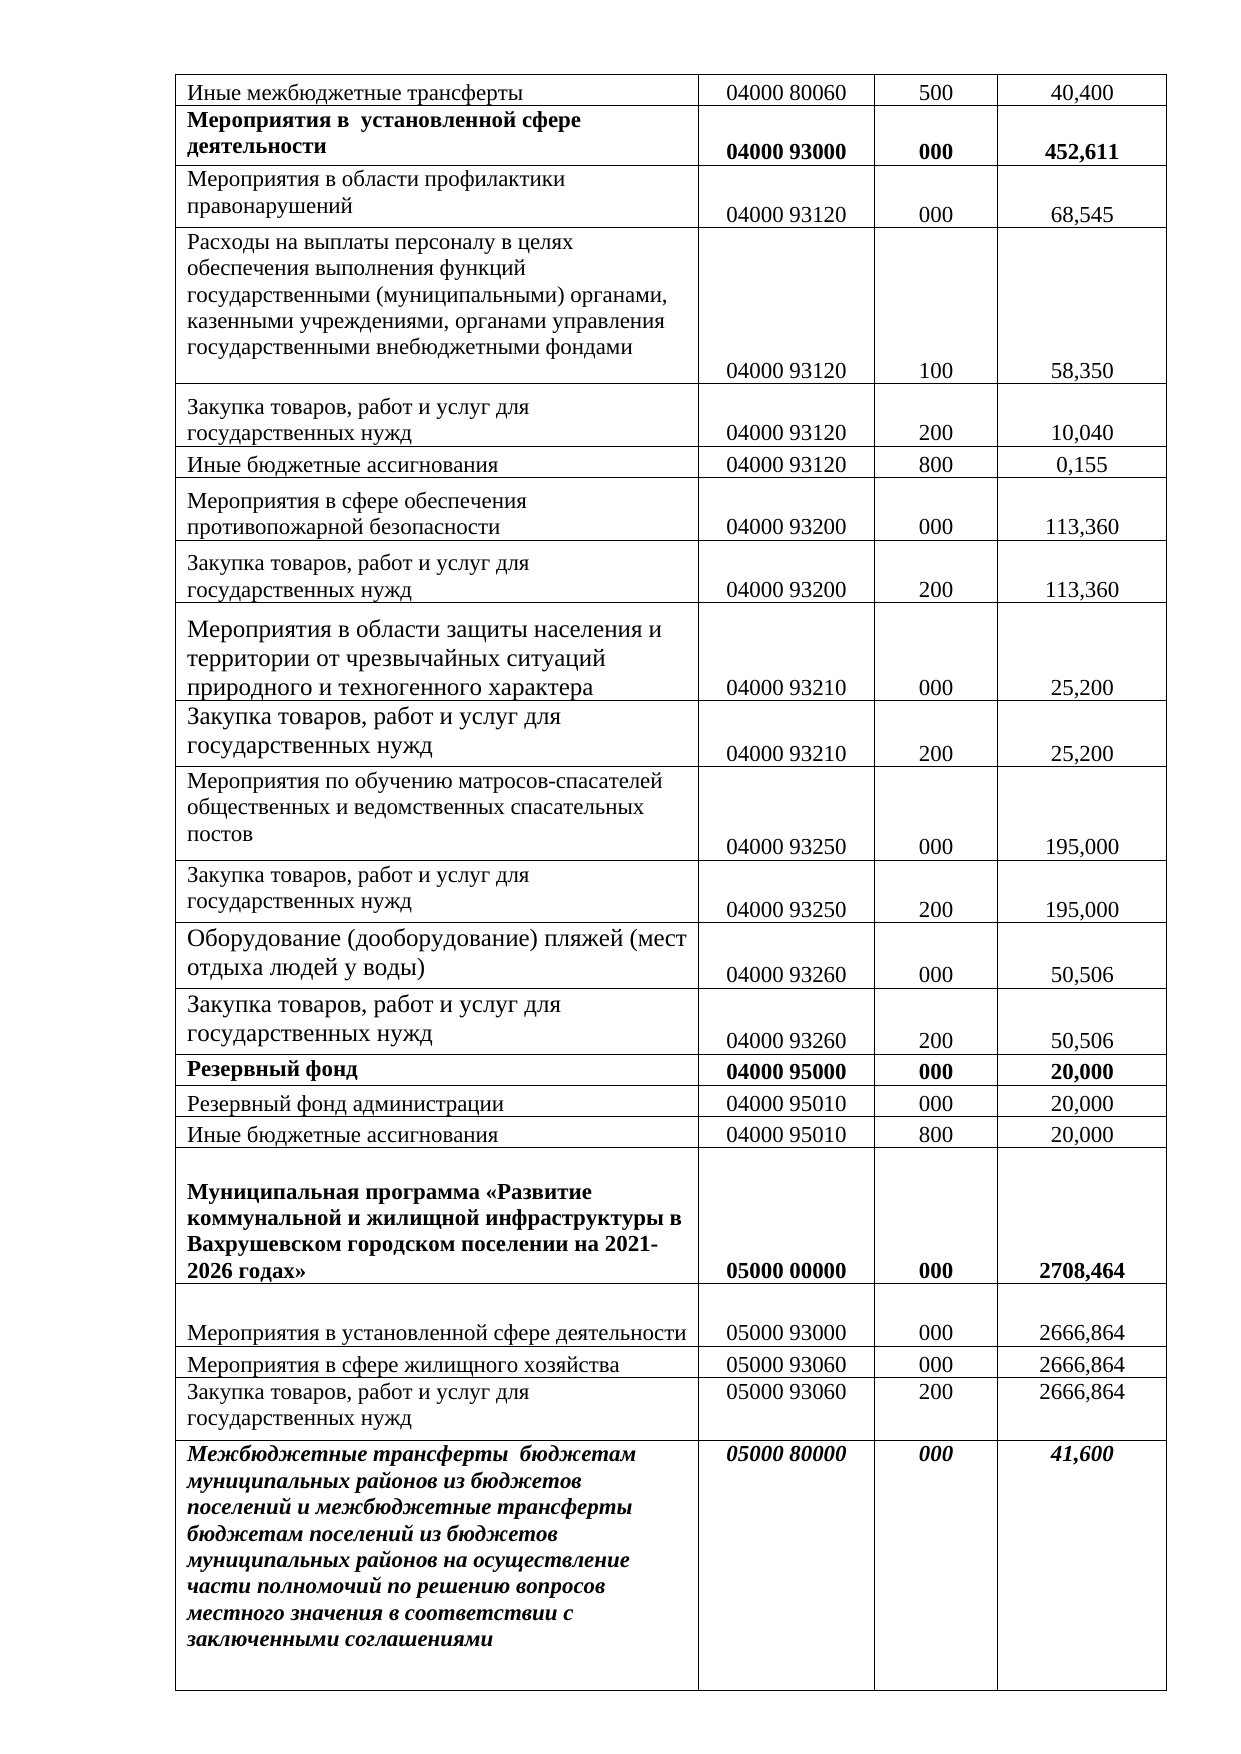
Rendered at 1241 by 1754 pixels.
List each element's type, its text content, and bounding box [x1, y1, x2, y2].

table_cell 000 [875, 1148, 997, 1283]
table_cell 000 [875, 923, 997, 988]
table_cell Иные бюджетные ассигнования [176, 447, 698, 477]
table_cell Мероприятия в установленной сфере деятельности [176, 106, 698, 164]
table_cell 000 [875, 166, 997, 227]
table_cell 000 [875, 1055, 997, 1085]
table_cell 20,000 [998, 1086, 1166, 1116]
table_cell 20,000 [998, 1055, 1166, 1085]
table_cell 25,200 [998, 603, 1166, 700]
table_cell Резервный фонд [176, 1055, 698, 1085]
table_cell 04000 93260 [699, 923, 874, 988]
table_cell Мероприятия в сфере обеспечения противопожарной безопасности [176, 478, 698, 539]
table_cell 000 [875, 478, 997, 539]
table_cell 2666,864 [998, 1347, 1166, 1377]
table_cell 0,155 [998, 447, 1166, 477]
table_cell 000 [875, 106, 997, 164]
table_cell 200 [875, 701, 997, 766]
table_cell Мероприятия в области защиты населения и территории от чрезвычайных ситуаций природного и техногенного характера [176, 603, 698, 700]
table_cell Резервный фонд администрации [176, 1086, 698, 1116]
table_cell 04000 93120 [699, 384, 874, 446]
table_cell 000 [875, 1284, 997, 1346]
table_cell Закупка товаров, работ и услуг для государственных нужд [176, 541, 698, 602]
table_cell 200 [875, 1378, 997, 1439]
table_cell 04000 95000 [699, 1055, 874, 1085]
table_cell 58,350 [998, 228, 1166, 383]
table_cell 195,000 [998, 861, 1166, 922]
table_cell Закупка товаров, работ и услуг для государственных нужд [176, 989, 698, 1053]
table_cell 000 [875, 603, 997, 700]
table_cell 04000 93250 [699, 767, 874, 860]
table_cell 41,600 [998, 1441, 1166, 1689]
table_cell 113,360 [998, 541, 1166, 602]
table_cell 200 [875, 541, 997, 602]
table_cell 195,000 [998, 767, 1166, 860]
table_cell 2708,464 [998, 1148, 1166, 1283]
table_cell 04000 93000 [699, 106, 874, 164]
table_cell Иные межбюджетные трансферты [176, 75, 698, 105]
table_cell 50,506 [998, 989, 1166, 1053]
table_cell 04000 93200 [699, 478, 874, 539]
table_cell 000 [875, 767, 997, 860]
table_cell 04000 93260 [699, 989, 874, 1053]
table_cell 04000 93120 [699, 447, 874, 477]
table_cell 2666,864 [998, 1284, 1166, 1346]
table_cell 100 [875, 228, 997, 383]
table_cell 04000 93210 [699, 701, 874, 766]
table_cell 800 [875, 1117, 997, 1147]
table_cell Закупка товаров, работ и услуг для государственных нужд [176, 701, 698, 766]
table_cell Мероприятия в сфере жилищного хозяйства [176, 1347, 698, 1377]
table_cell 04000 95010 [699, 1117, 874, 1147]
table_cell 05000 80000 [699, 1441, 874, 1689]
table_cell 25,200 [998, 701, 1166, 766]
table_cell Муниципальная программа «Развитие коммунальной и жилищной инфраструктуры в Вахрушевском городском поселении на 2021-2026 годах» [176, 1148, 698, 1283]
table_cell 800 [875, 447, 997, 477]
table_cell 000 [875, 1086, 997, 1116]
table_cell Закупка товаров, работ и услуг для государственных нужд [176, 384, 698, 446]
table_cell 2666,864 [998, 1378, 1166, 1439]
table_cell 113,360 [998, 478, 1166, 539]
table_cell Закупка товаров, работ и услуг для государственных нужд [176, 861, 698, 922]
table_cell 40,400 [998, 75, 1166, 105]
table_cell 10,040 [998, 384, 1166, 446]
table_cell 04000 93250 [699, 861, 874, 922]
table_cell 20,000 [998, 1117, 1166, 1147]
table_cell 000 [875, 1441, 997, 1689]
table_cell 04000 95010 [699, 1086, 874, 1116]
table_cell 04000 93200 [699, 541, 874, 602]
table_cell 50,506 [998, 923, 1166, 988]
table_cell 200 [875, 861, 997, 922]
table_cell Оборудование (дооборудование) пляжей (мест отдыха людей у воды) [176, 923, 698, 988]
table_cell 05000 00000 [699, 1148, 874, 1283]
table_cell 04000 93210 [699, 603, 874, 700]
table_cell 04000 93120 [699, 166, 874, 227]
table_cell Иные бюджетные ассигнования [176, 1117, 698, 1147]
table_cell 04000 80060 [699, 75, 874, 105]
table_cell 000 [875, 1347, 997, 1377]
table_cell 500 [875, 75, 997, 105]
table_cell 452,611 [998, 106, 1166, 164]
table_cell Расходы на выплаты персоналу в целях обеспечения выполнения функций государственными (муниципальными) органами, казенными учреждениями, органами управления государственными внебюджетными фондами [176, 228, 698, 383]
table_cell 05000 93060 [699, 1378, 874, 1439]
table_cell 05000 93060 [699, 1347, 874, 1377]
table_cell 05000 93000 [699, 1284, 874, 1346]
table_cell 200 [875, 384, 997, 446]
table_cell 68,545 [998, 166, 1166, 227]
table_cell Закупка товаров, работ и услуг для государственных нужд [176, 1378, 698, 1439]
table_cell 04000 93120 [699, 228, 874, 383]
table_cell Мероприятия в установленной сфере деятельности [176, 1284, 698, 1346]
table_cell Мероприятия в области профилактики правонарушений [176, 166, 698, 227]
table_cell Мероприятия по обучению матросов-спасателей общественных и ведомственных спасательных постов [176, 767, 698, 860]
table_cell 200 [875, 989, 997, 1053]
